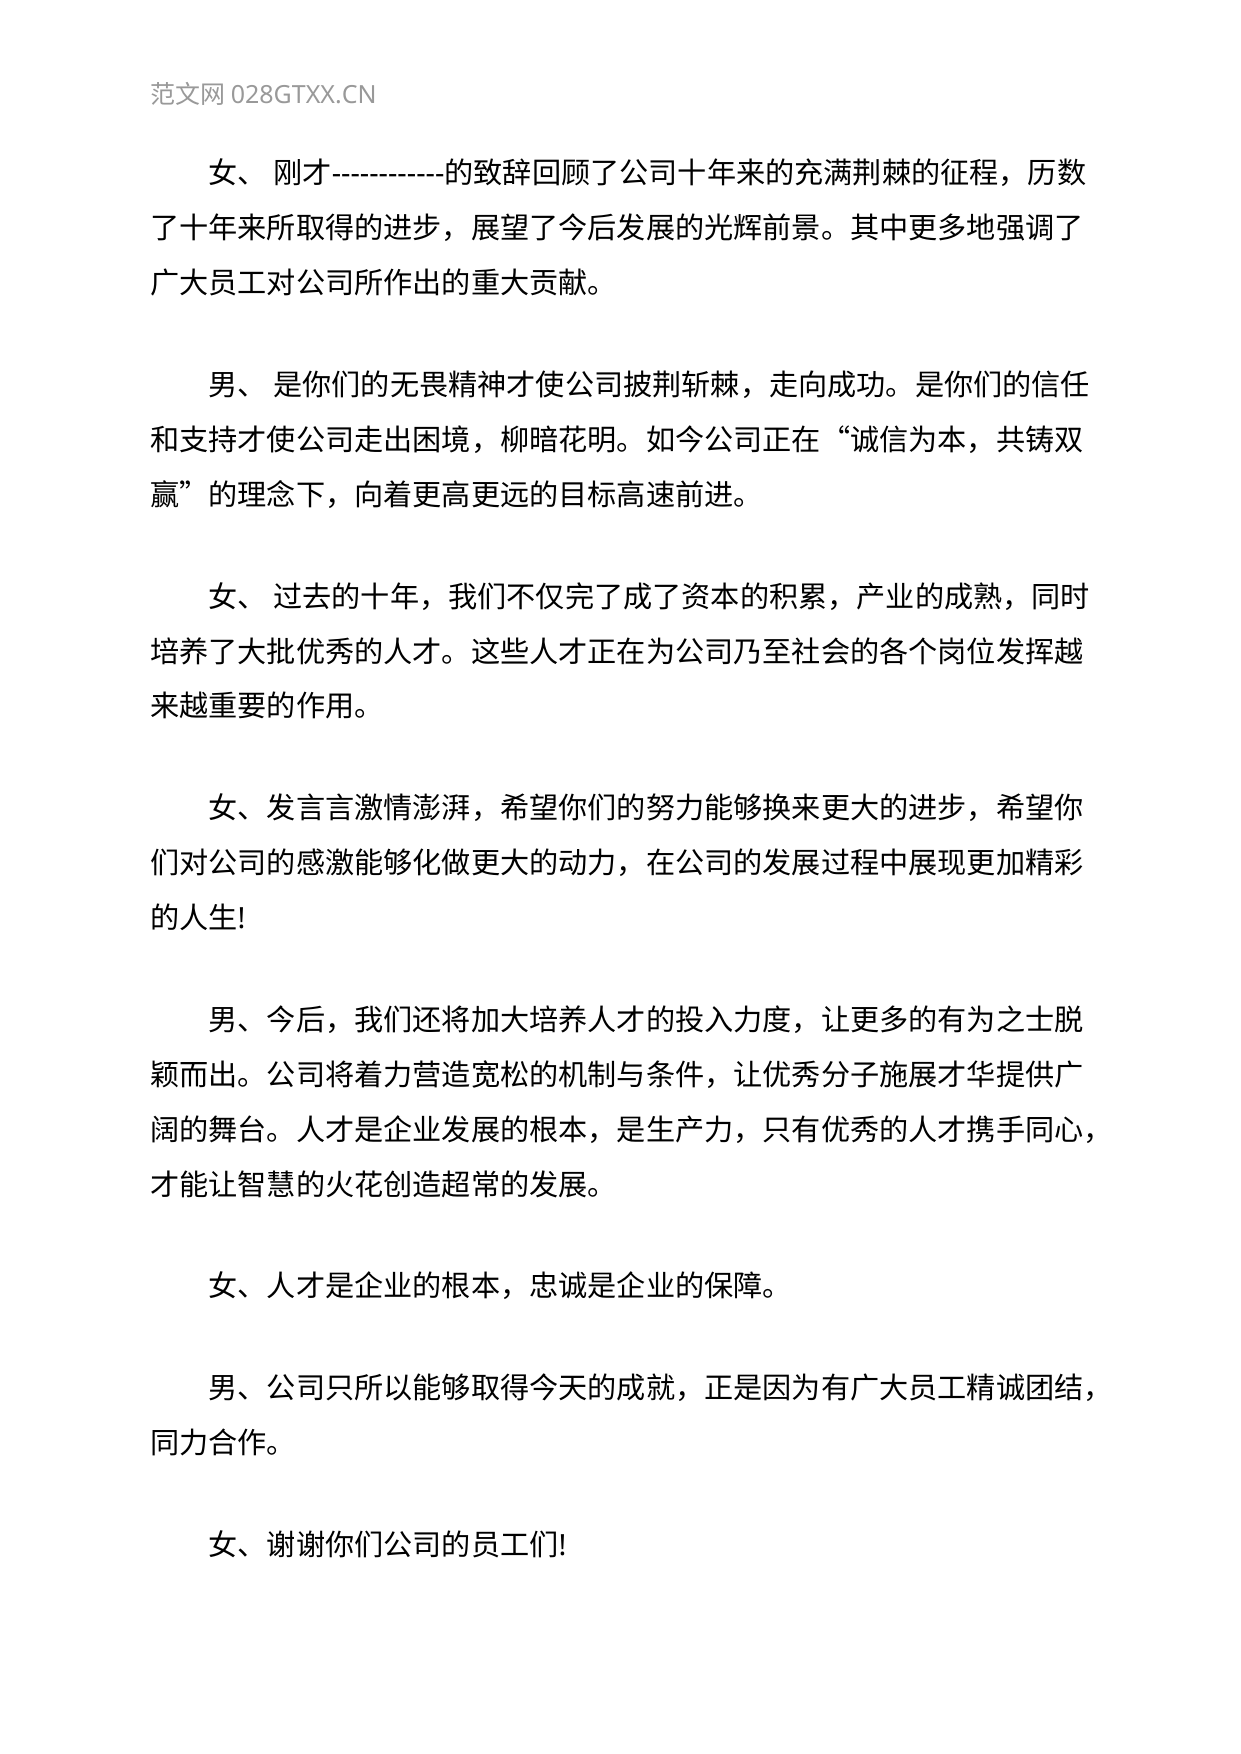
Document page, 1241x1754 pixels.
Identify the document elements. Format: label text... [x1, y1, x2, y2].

text 女、谢谢你们公司的员工们! [150, 1521, 1090, 1564]
text 男、公司只所以能够取得今天的成就，正是因为有广大员工精诚团结，同力合作。 [150, 1365, 1090, 1462]
text 女、 刚才------------的致辞回顾了公司十年来的充满荆棘的征程，历数了十年来所取得的进步，展望了今后发展的光辉前景。其中更多地强调了广大员工对公司所作出的重大贡献。 [150, 150, 1090, 302]
text 男、今后，我们还将加大培养人才的投入力度，让更多的有为之士脱颖而出。公司将着力营造宽松的机制与条件，让优秀分子施展才华提供广阔的舞台。人才是企业发展的根本，是生产力，只有优秀的人才携手同心，才能让智慧的火花创造超常的发展。 [150, 997, 1090, 1203]
text 女、人才是企业的根本，忠诚是企业的保障。 [150, 1263, 1090, 1305]
text 女、 过去的十年，我们不仅完了成了资本的积累，产业的成熟，同时培养了大批优秀的人才。这些人才正在为公司乃至社会的各个岗位发挥越来越重要的作用。 [150, 573, 1090, 725]
text 女、发言言激情澎湃，希望你们的努力能够换来更大的进步，希望你们对公司的感激能够化做更大的动力，在公司的发展过程中展现更加精彩的人生! [150, 785, 1090, 937]
text 男、 是你们的无畏精神才使公司披荆斩棘，走向成功。是你们的信任和支持才使公司走出困境，柳暗花明。如今公司正在“诚信为本，共铸双赢”的理念下，向着更高更远的目标高速前进。 [150, 362, 1090, 514]
